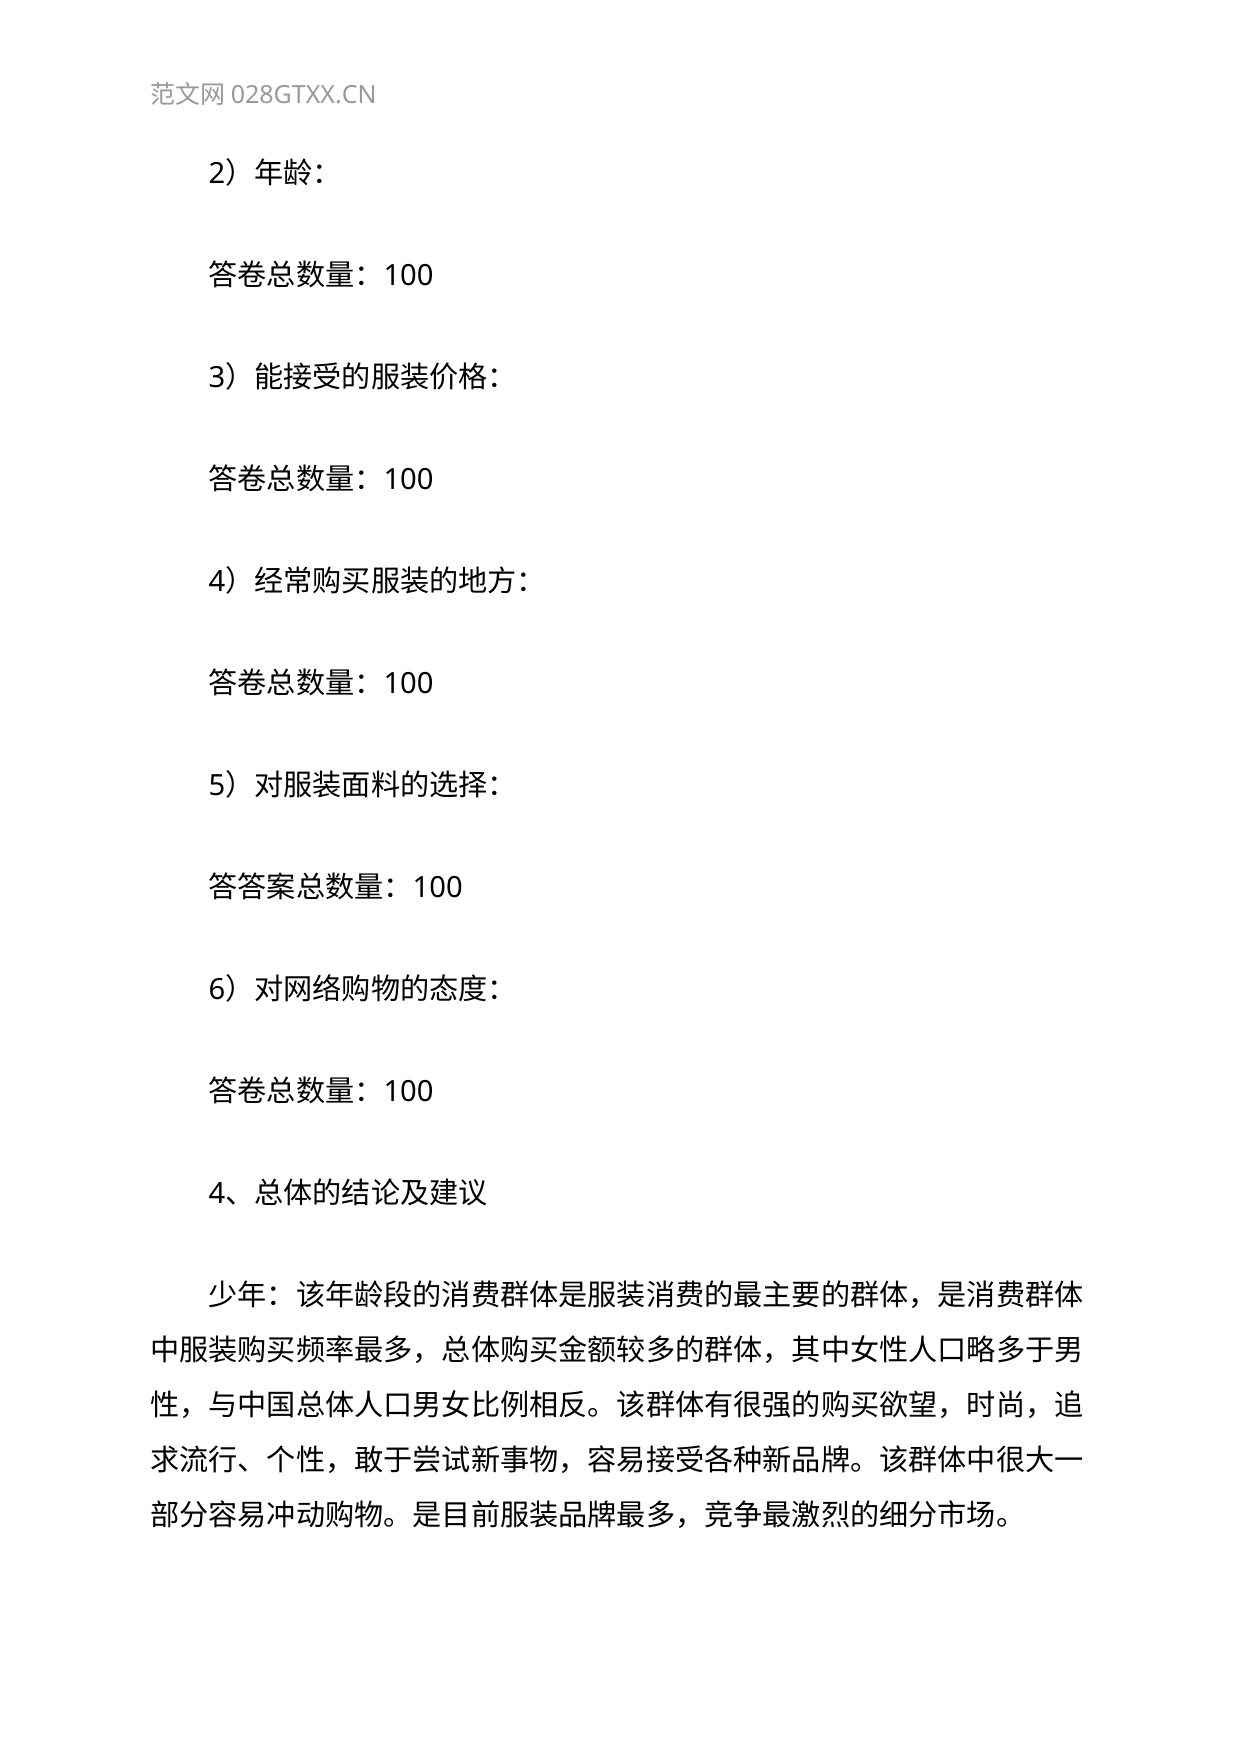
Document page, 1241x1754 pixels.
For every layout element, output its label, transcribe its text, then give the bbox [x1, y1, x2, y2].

text 4、总体的结论及建议 [150, 1170, 1090, 1212]
text 3）能接受的服装价格： [150, 354, 1090, 396]
text 5）对服装面料的选择： [150, 762, 1090, 804]
text 少年：该年龄段的消费群体是服装消费的最主要的群体，是消费群体中服装购买频率最多，总体购买金额较多的群体，其中女性人口略多于男性，与中国总体人口男女比例相反。该群体有很强的购买欲望，时尚，追求流行、个性，敢于尝试新事物，容易接受各种新品牌。该群体中很大一部分容易冲动购物。是目前服装品牌最多，竞争最激烈的细分市场。 [150, 1272, 1090, 1534]
text 答卷总数量：100 [150, 1068, 1090, 1110]
text 4）经常购买服装的地方： [150, 558, 1090, 600]
text 答卷总数量：100 [150, 252, 1090, 294]
text 答卷总数量：100 [150, 660, 1090, 702]
text 2）年龄： [150, 150, 1090, 192]
text 答答案总数量：100 [150, 864, 1090, 906]
text 答卷总数量：100 [150, 456, 1090, 498]
text 6）对网络购物的态度： [150, 966, 1090, 1008]
